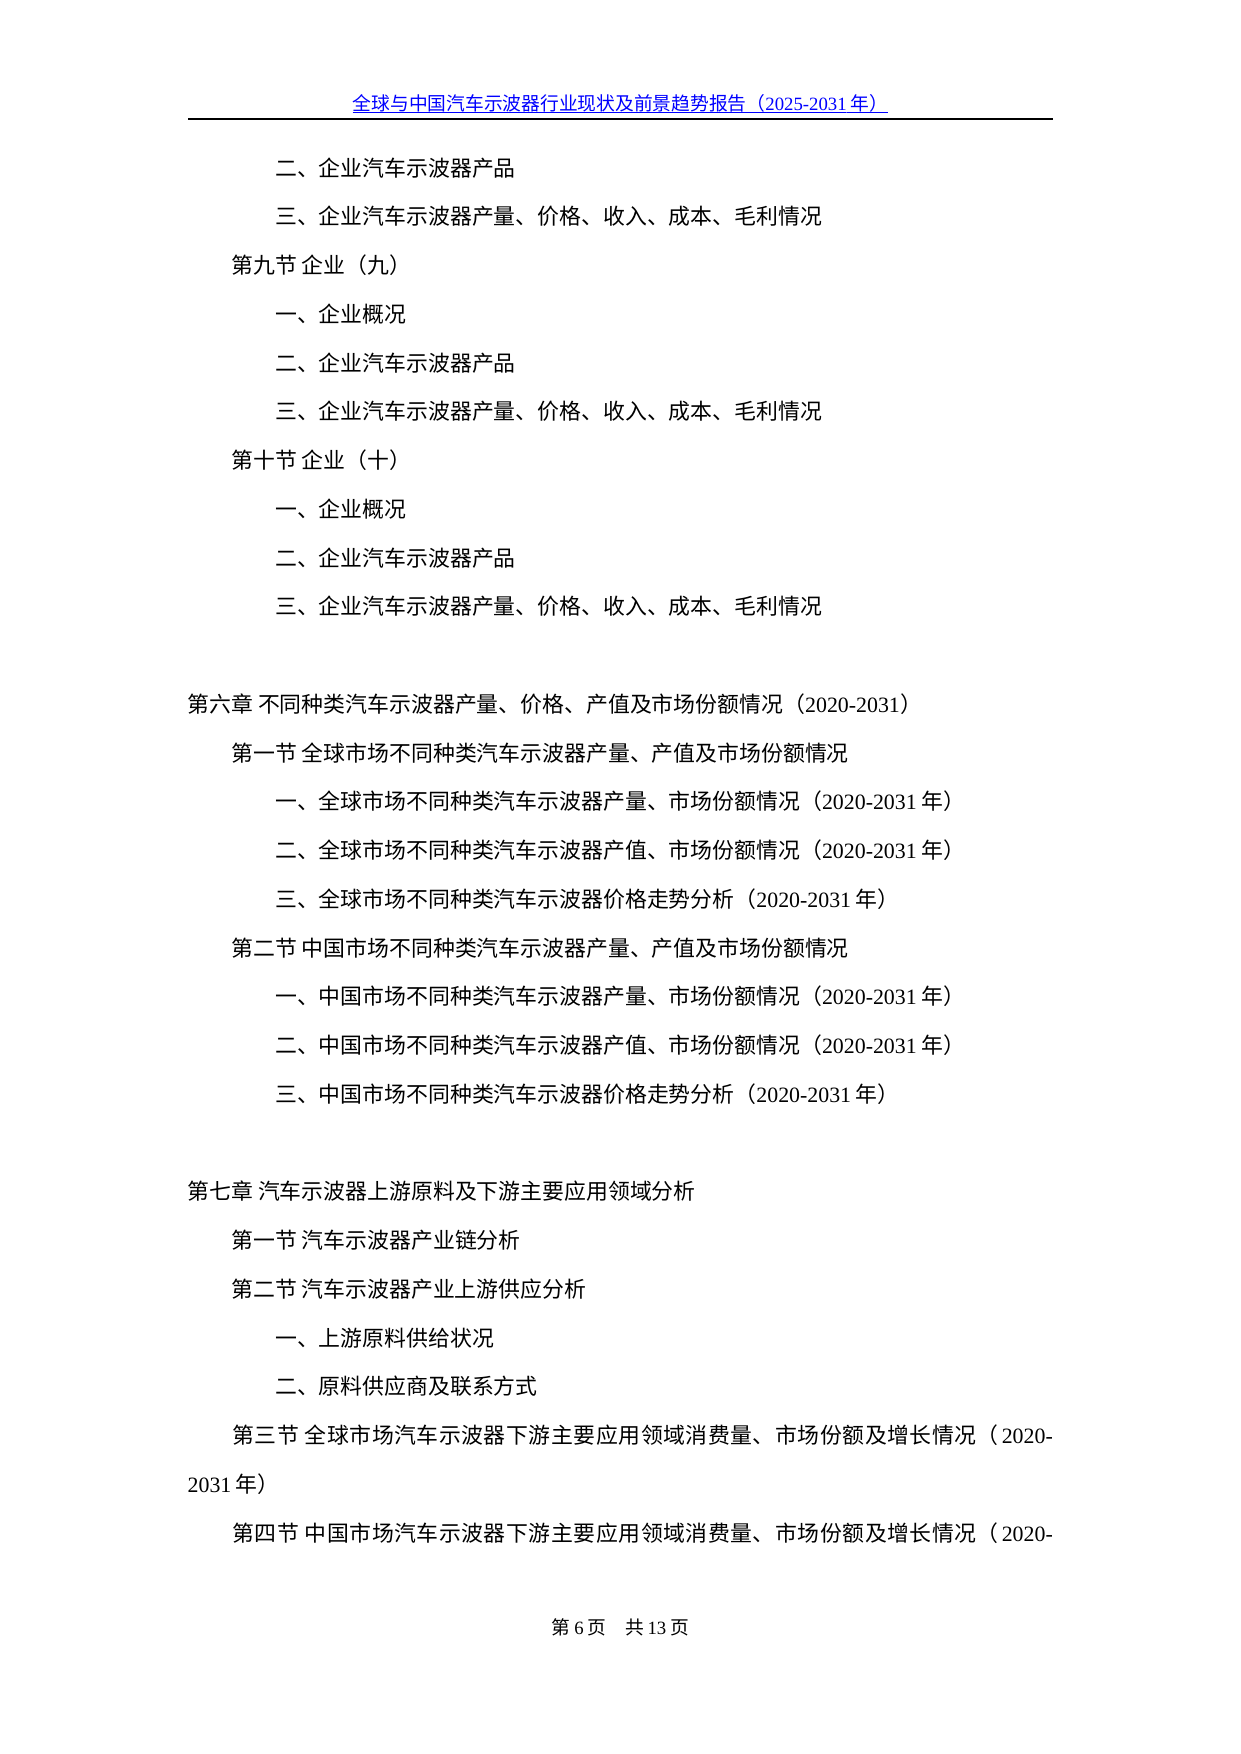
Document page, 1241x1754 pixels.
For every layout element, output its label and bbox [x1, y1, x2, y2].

text [187, 150, 1053, 1548]
